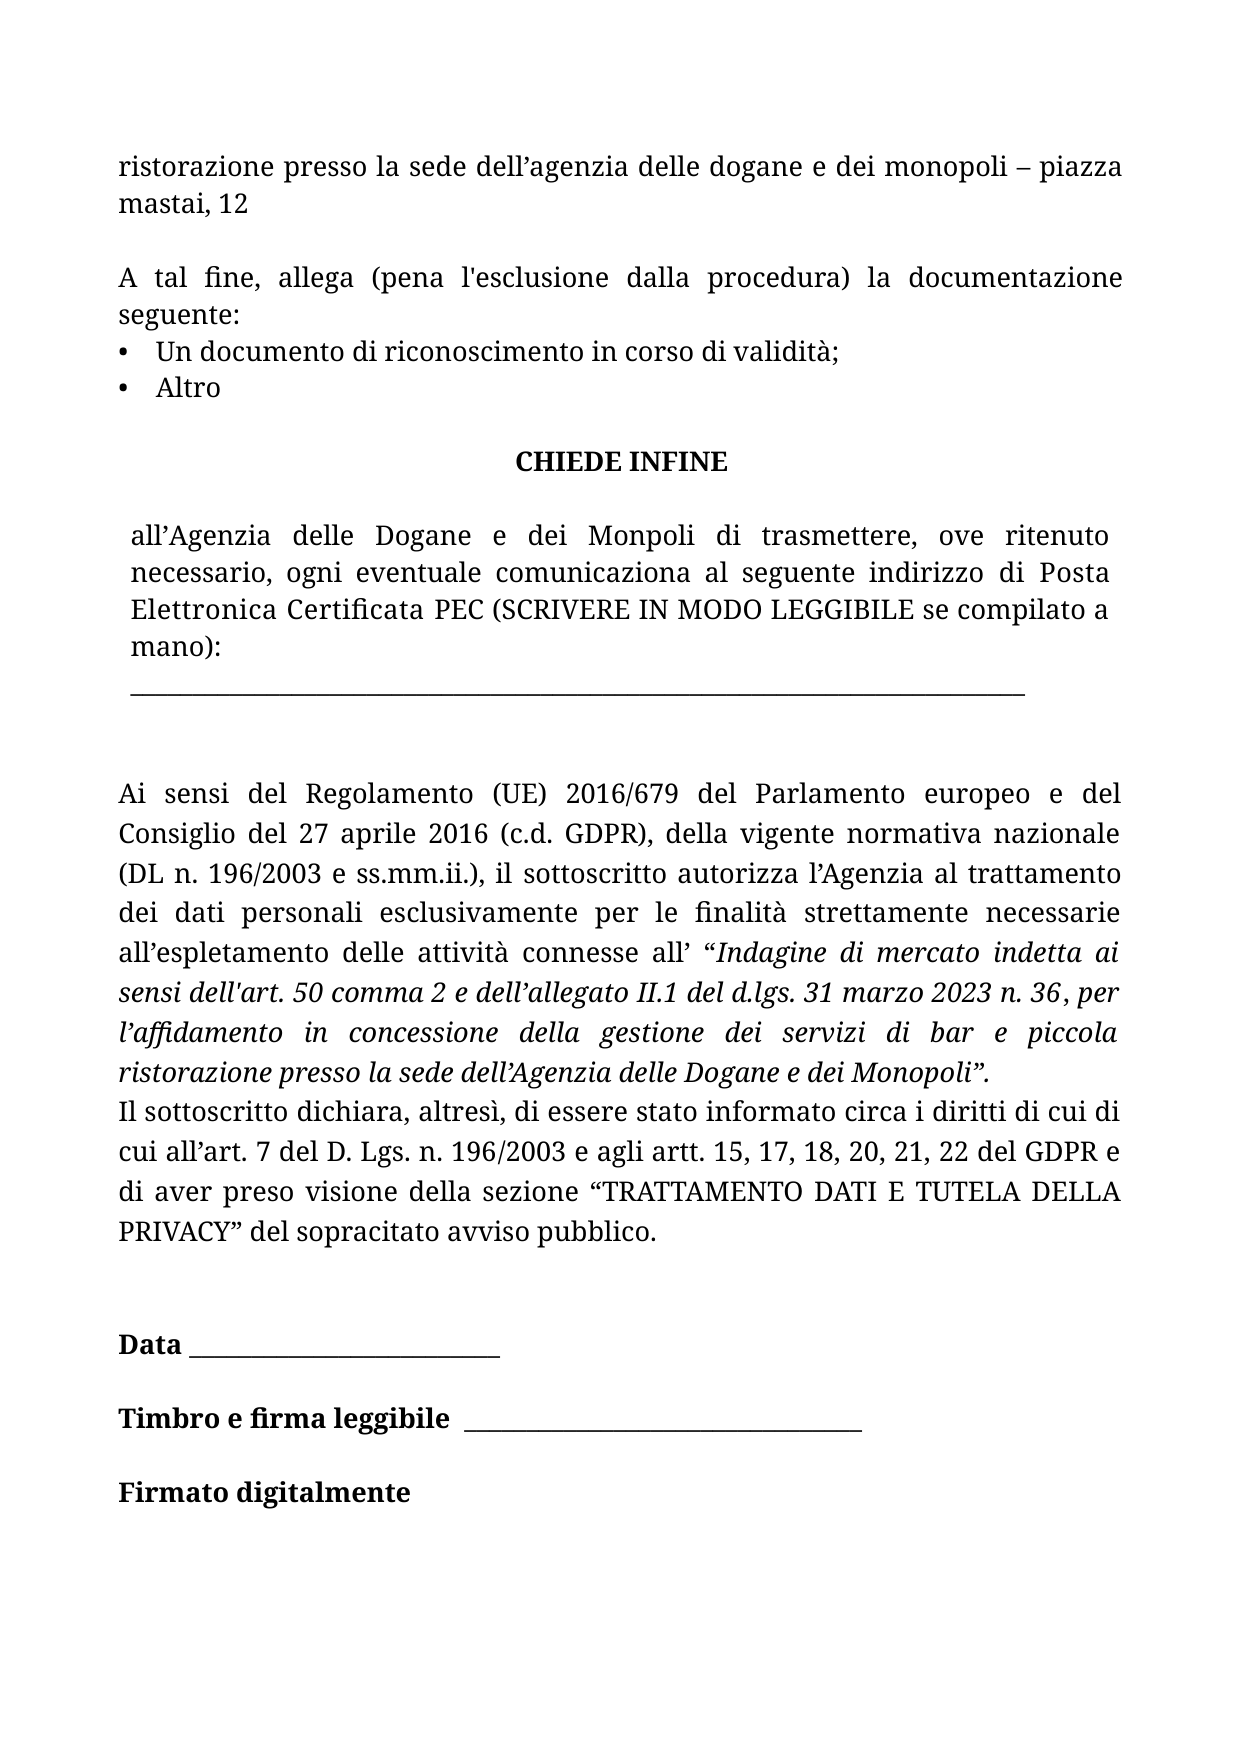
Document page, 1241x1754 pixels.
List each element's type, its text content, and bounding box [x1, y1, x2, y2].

text Il sottoscritto dichiara, altresì, di essere stato informato circa i diritti di cui di cui all’art. 7 del D. Lgs. n. 196/2003 e agli artt. 15, 17, 18, 20, 21, 22 del GDPR e di aver preso visione della sezione “TRATTAMENTO DATI E TUTELA DELLA PRIVACY” del sopracitato avviso pubblico. [118, 1093, 1122, 1249]
text all’Agenzia delle Dogane e dei Monpoli di trasmettere, ove ritenuto necessario, ogni eventuale comunicaziona al seguente indirizzo di Posta Elettronica Certificata PEC (SCRIVERE IN MODO LEGGIBILE se compilato a mano): ________________________________________________________________________ [130, 516, 1110, 701]
list Un documento di riconoscimento in corso di validità; [118, 332, 1125, 369]
list Altro [118, 369, 1125, 406]
text Firmato digitalmente [118, 1473, 1122, 1510]
text Timbro e firma leggibile ________________________________ [118, 1399, 1122, 1436]
text Ai sensi del Regolamento (UE) 2016/679 del Parlamento europeo e del Consiglio del 27 aprile 2016 (c.d. GDPR), della vigente normativa nazionale (DL n. 196/2003 e ss.mm.ii.), il sottoscritto autorizza l’Agenzia al trattamento dei dati personali esclusivamente per le finalità strettamente necessarie all’espletamento delle attività connesse all’ “Indagine di mercato indetta ai sensi dell'art. 50 comma 2 e dell’allegato II.1 del d.lgs. 31 marzo 2023 n. 36, per l’affidamento in concessione della gestione dei servizi di bar e piccola ristorazione presso la sede dell’Agenzia delle Dogane e dei Monopoli”. [118, 774, 1122, 1090]
text Data _________________________ [118, 1326, 1122, 1363]
text CHIEDE INFINE [118, 443, 1125, 479]
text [118, 148, 1125, 221]
text A tal fine, allega (pena l'esclusione dalla procedura) la documentazione seguente: [118, 258, 1125, 332]
